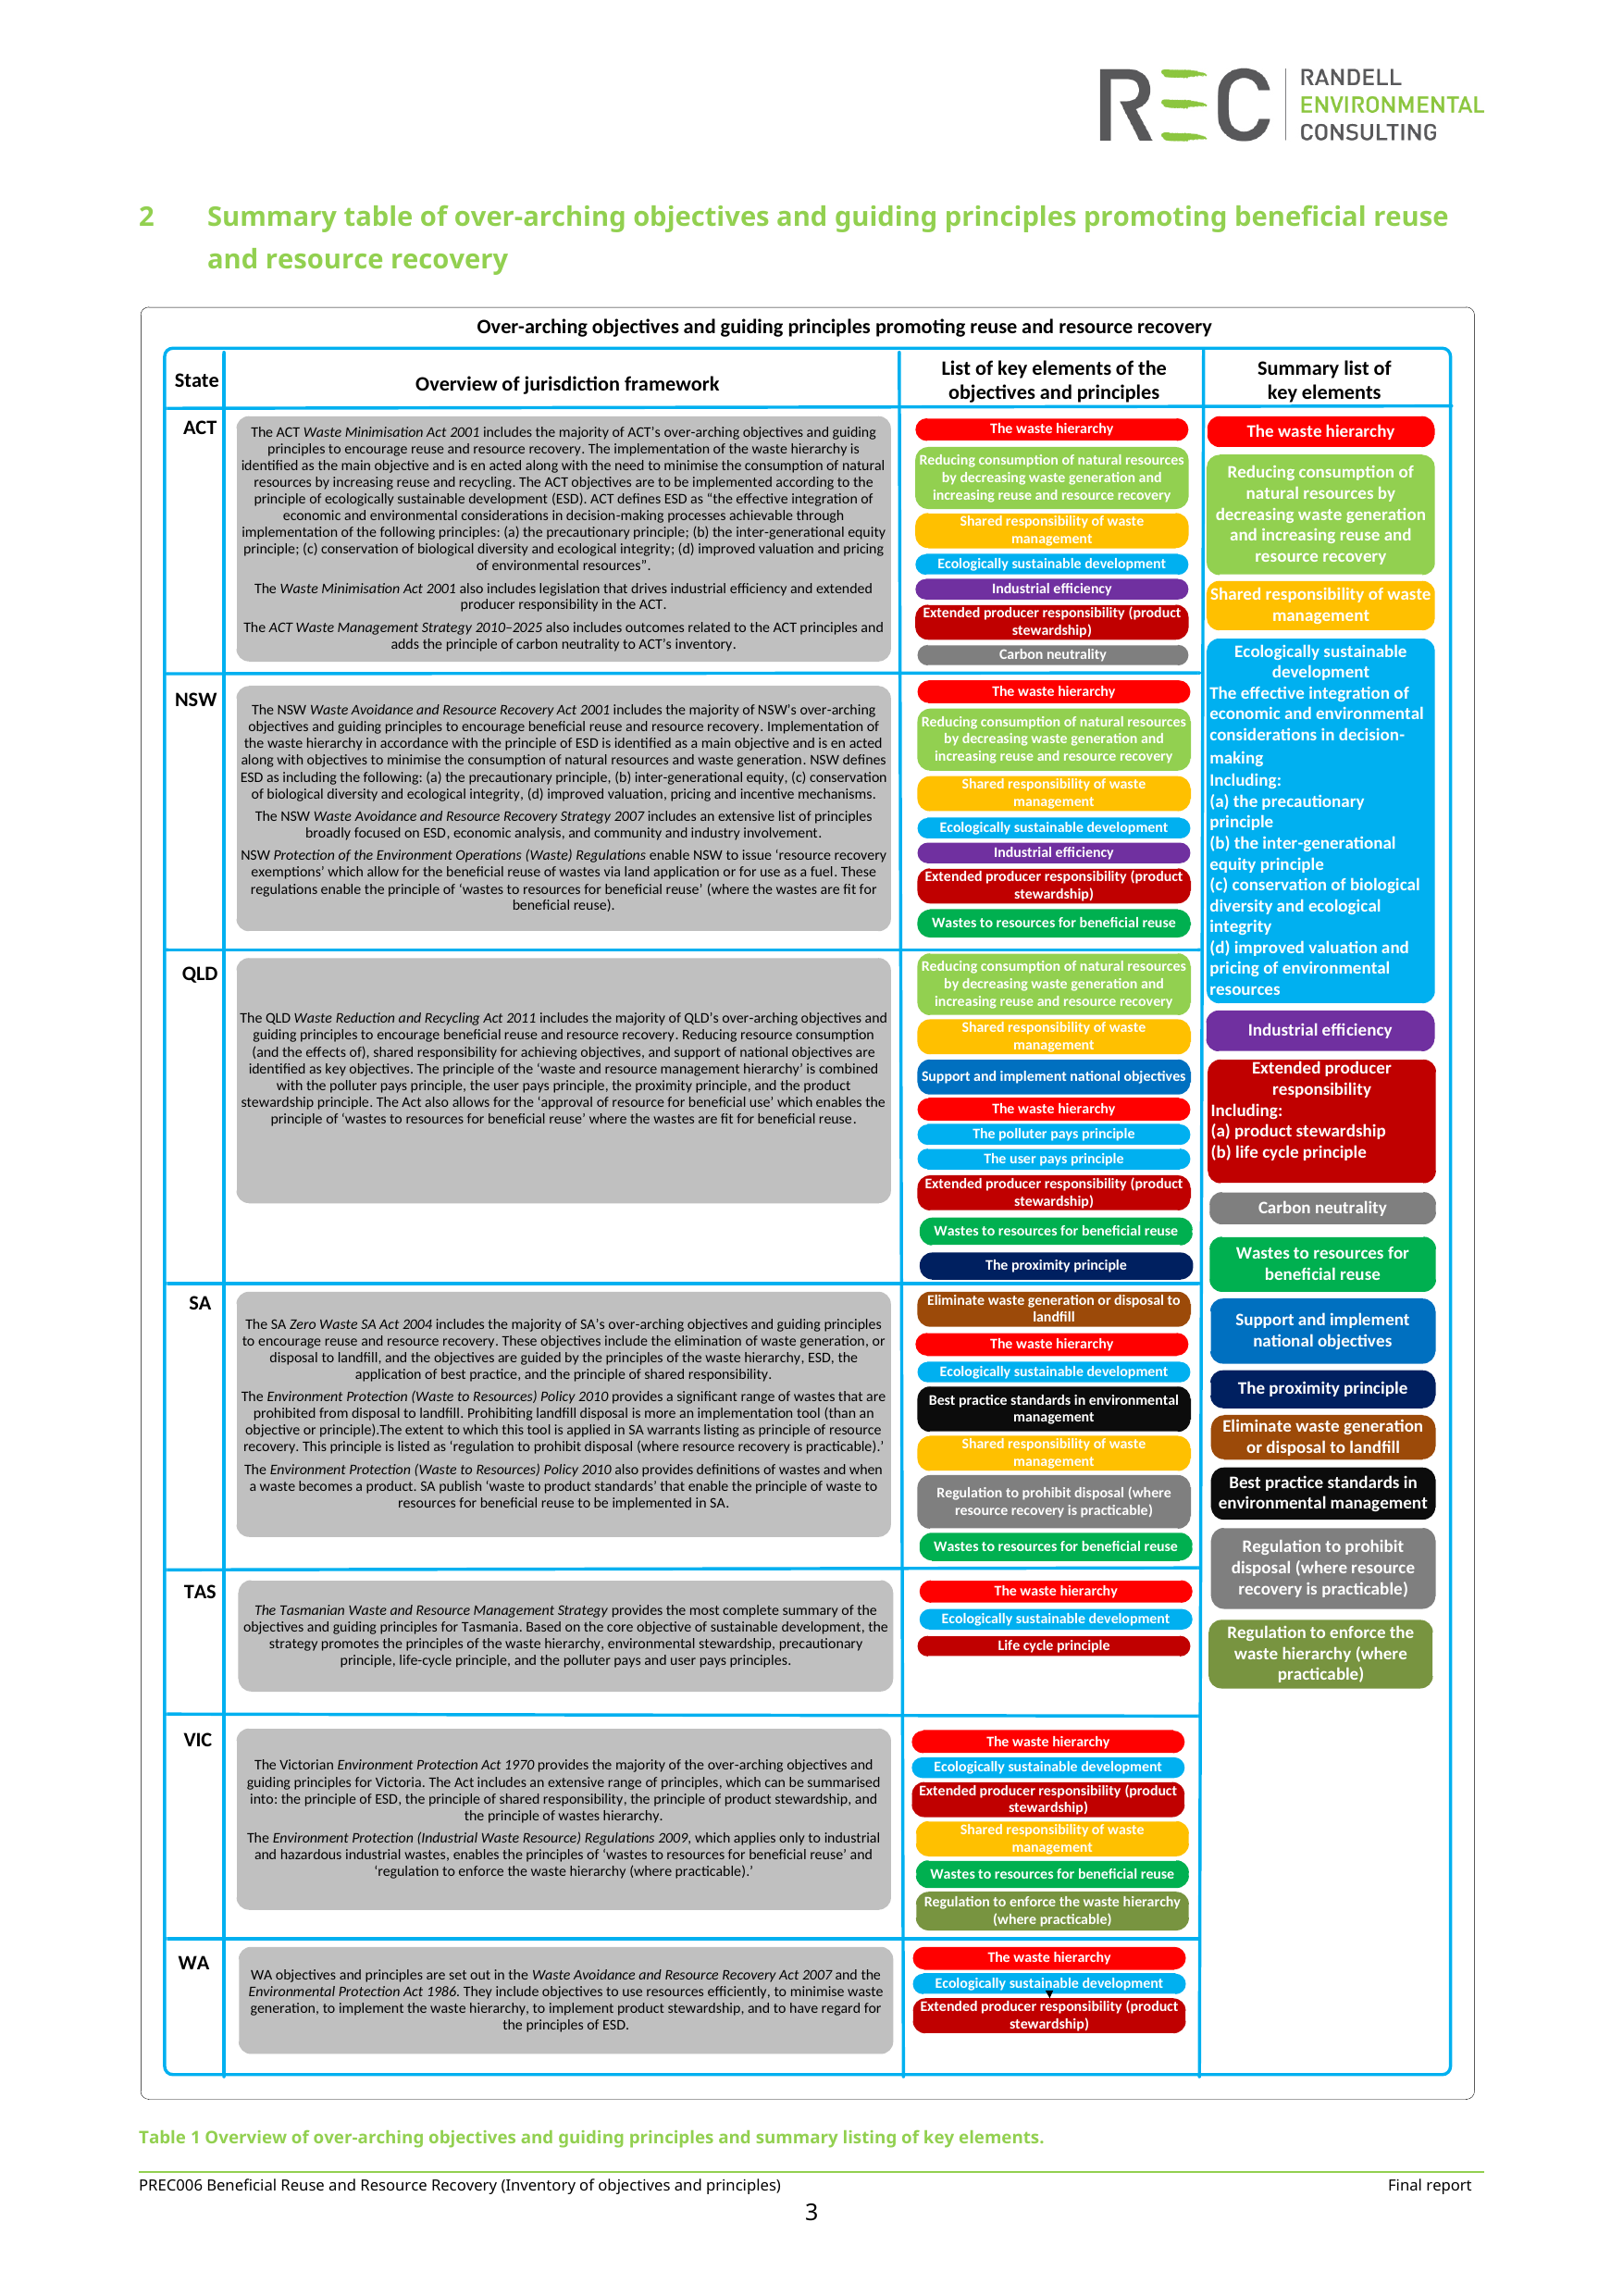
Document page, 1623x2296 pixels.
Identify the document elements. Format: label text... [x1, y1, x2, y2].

text Table 1 Overview of over-arching objectives and guiding principles and summary listing of key elements. [139, 2125, 1484, 2149]
subtitle Summary table of over-arching objectives and guiding principles promoting beneficial reuse and resource recovery [139, 197, 1484, 277]
picture [1099, 68, 1484, 142]
